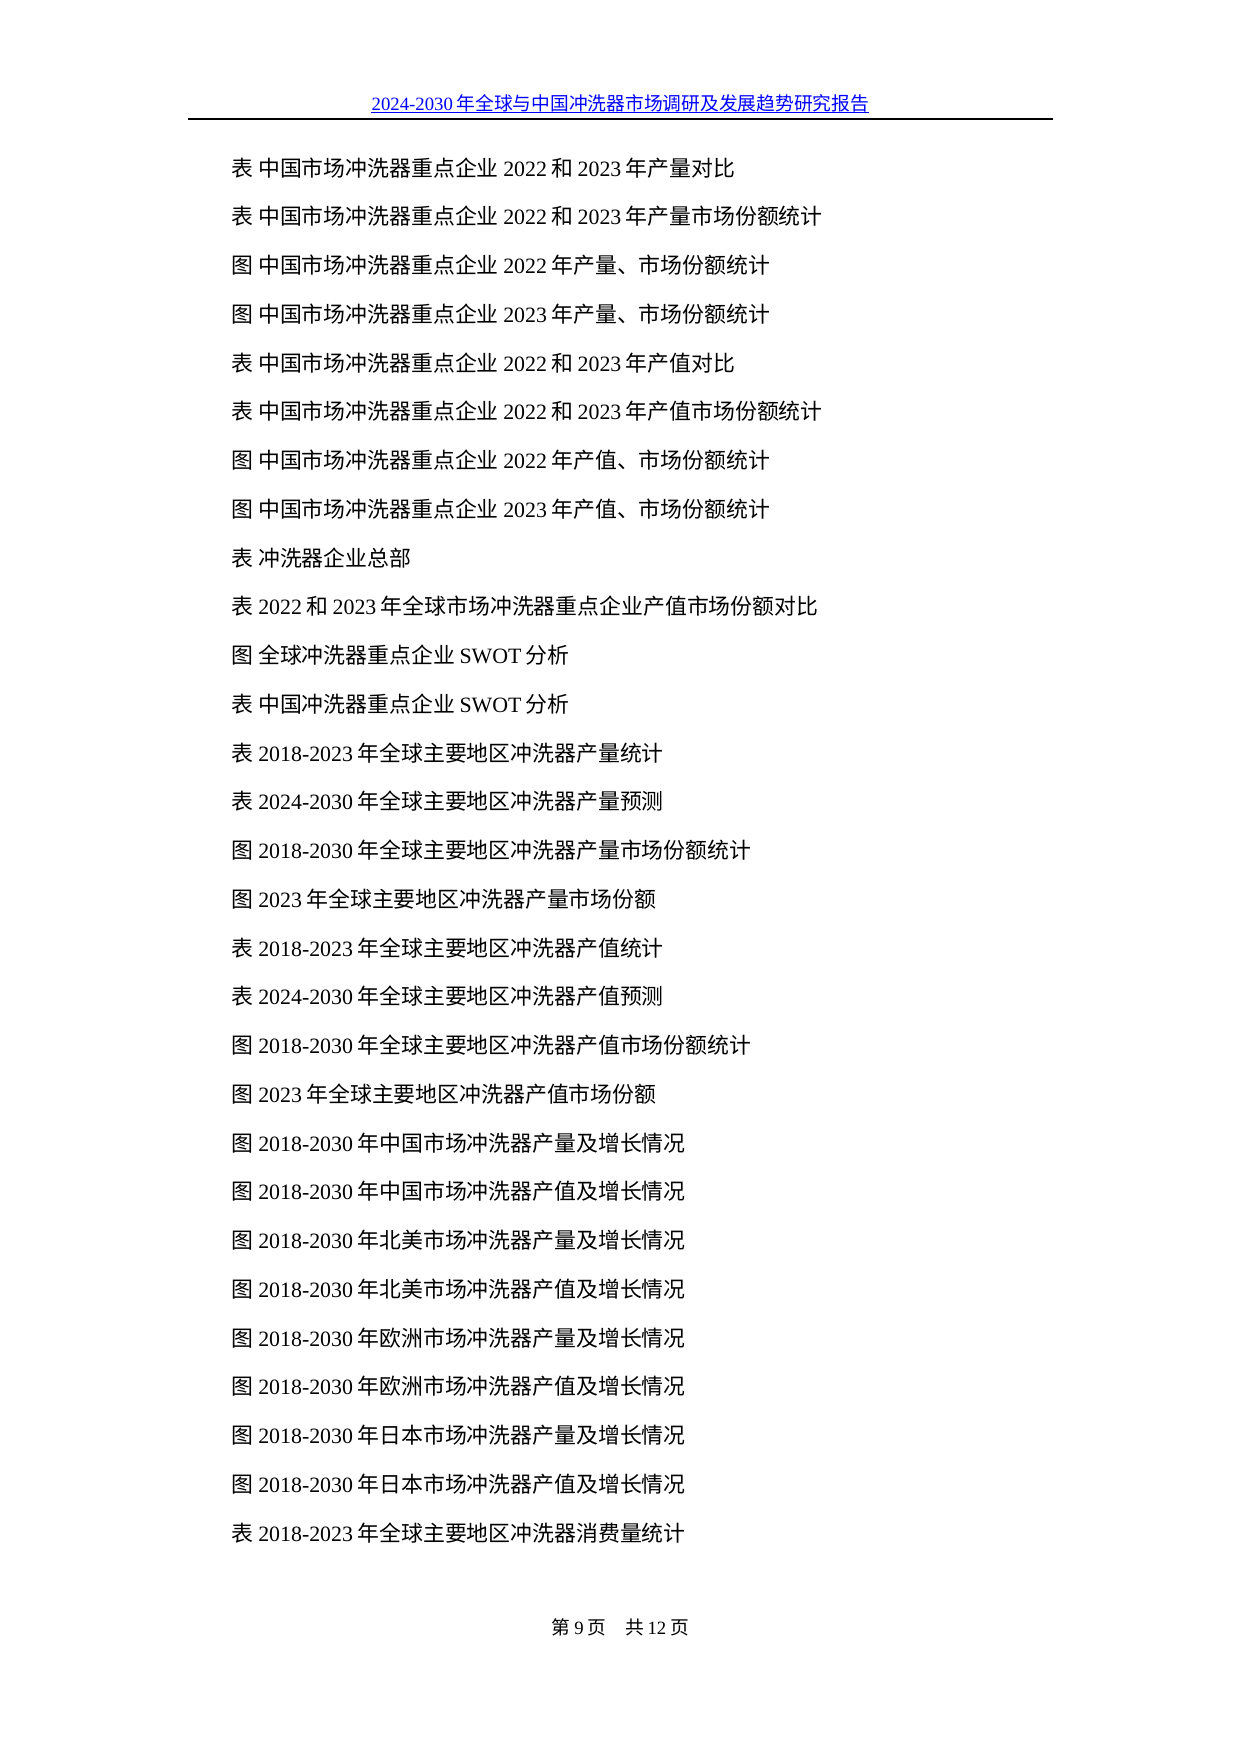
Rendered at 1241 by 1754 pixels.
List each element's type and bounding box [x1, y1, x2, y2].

text [187, 150, 1053, 1548]
